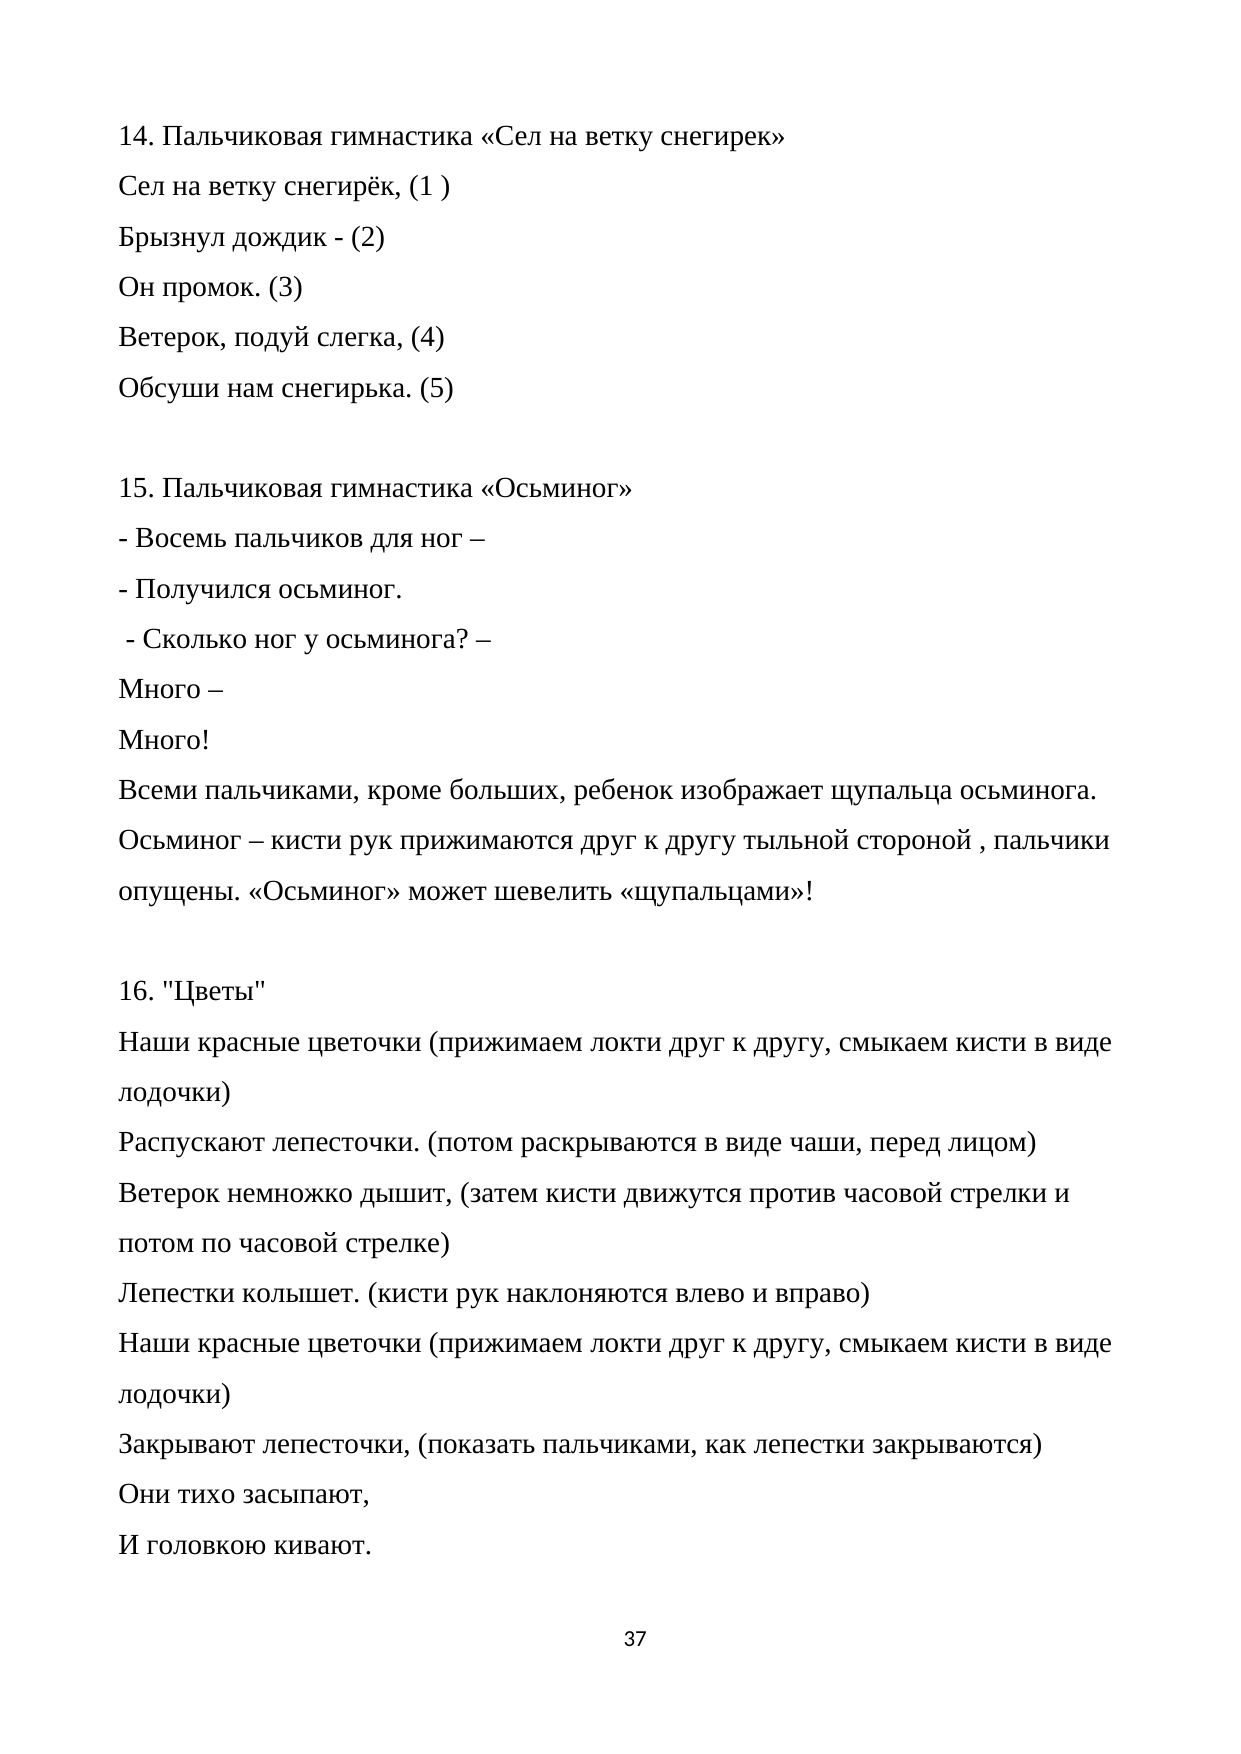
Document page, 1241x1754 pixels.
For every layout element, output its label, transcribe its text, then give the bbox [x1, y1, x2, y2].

text Ветерок немножко дышит, (затем кисти движутся против часовой стрелки и потом по часовой стрелке) [118, 1175, 1152, 1258]
text Он промок. (3) [118, 269, 1152, 303]
text Ветерок, подуй слегка, (4) [118, 319, 1152, 353]
text 15. Пальчиковая гимнастика «Осьминог» [118, 470, 1152, 504]
text Распускают лепесточки. (потом раскрываются в виде чаши, перед лицом) [118, 1124, 1152, 1158]
text 16. "Цветы" [118, 973, 1152, 1007]
text Много! [118, 722, 1152, 755]
text Обсуши нам снегирька. (5) [118, 370, 1152, 403]
text Много – [118, 672, 1152, 705]
text Наши красные цветочки (прижимаем локти друг к другу, смыкаем кисти в виде лодочки) [118, 1024, 1152, 1108]
text 14. Пальчиковая гимнастика «Сел на ветку снегирек» [118, 118, 1152, 152]
text - Восемь пальчиков для ног – [118, 521, 1152, 554]
text Всеми пальчиками, кроме больших, ребенок изображает щупальца осьминога. Осьминог – кисти рук прижимаются друг к другу тыльной стороной , пальчики опущены. «Осьминог» может шевелить «щупальцами»! [118, 772, 1152, 906]
text Наши красные цветочки (прижимаем локти друг к другу, смыкаем кисти в виде лодочки) [118, 1326, 1152, 1409]
text Сел на ветку снегирёк, (1 ) [118, 168, 1152, 202]
text И головкою кивают. [118, 1527, 1152, 1560]
text Брызнул дождик - (2) [118, 219, 1152, 252]
text - Получился осьминог. [118, 571, 1152, 604]
text Лепестки колышет. (кисти рук наклоняются влево и вправо) [118, 1275, 1152, 1309]
text - Сколько ног у осьминога? – [118, 621, 1152, 655]
text Закрывают лепесточки, (показать пальчиками, как лепестки закрываются) [118, 1426, 1152, 1460]
text Они тихо засыпают, [118, 1477, 1152, 1510]
